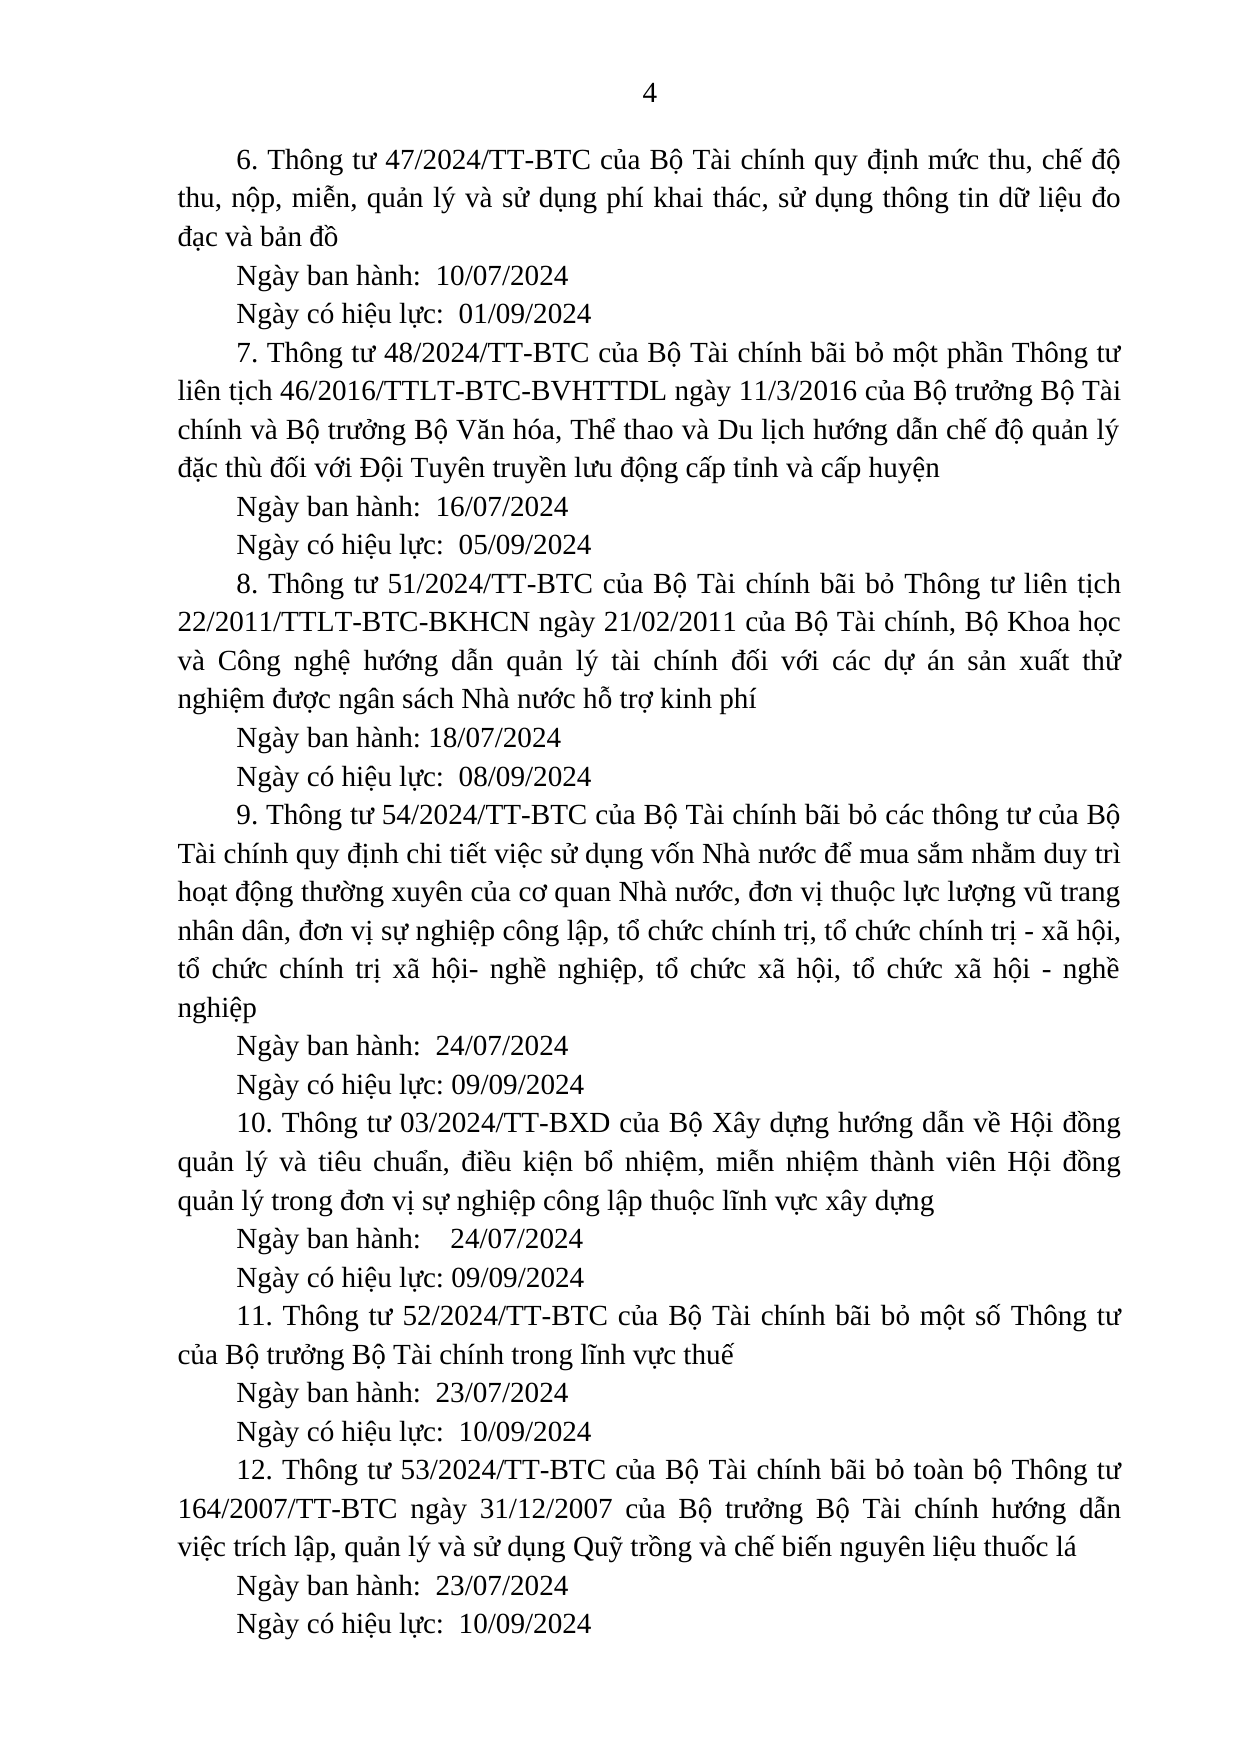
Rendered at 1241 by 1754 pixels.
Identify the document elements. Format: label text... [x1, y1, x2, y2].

text Ngày có hiệu lực: 09/09/2024 [236, 1067, 1122, 1101]
text Ngày có hiệu lực: 10/09/2024 [236, 1607, 1122, 1640]
text 9. Thông tư 54/2024/TT-BTC của Bộ Tài chính bãi bỏ các thông tư của Bộ Tài chính quy định chi tiết việc sử dụng vốn Nhà nước để mua sắm nhằm duy trì hoạt động thường xuyên của cơ quan Nhà nước, đơn vị thuộc lực lượng vũ trang nhân dân, đơn vị sự nghiệp công lập, tổ chức chính trị, tổ chức chính trị - xã hội, tổ chức chính trị xã hội- nghề nghiệp, tổ chức xã hội, tổ chức xã hội - nghề nghiệp [177, 797, 1122, 1023]
text Ngày ban hành: 16/07/2024 [236, 489, 1122, 522]
text 10. Thông tư 03/2024/TT-BXD của Bộ Xây dựng hướng dẫn về Hội đồng quản lý và tiêu chuẩn, điều kiện bổ nhiệm, miễn nhiệm thành viên Hội đồng quản lý trong đơn vị sự nghiệp công lập thuộc lĩnh vực xây dựng [177, 1106, 1122, 1216]
text Ngày ban hành: 10/07/2024 [177, 258, 1122, 291]
text Ngày có hiệu lực: 10/09/2024 [236, 1414, 1122, 1447]
text Ngày có hiệu lực: 08/09/2024 [236, 759, 1122, 792]
text Ngày có hiệu lực: 05/09/2024 [236, 527, 1122, 561]
text Ngày có hiệu lực: 01/09/2024 [236, 296, 1122, 330]
text Ngày ban hành: 18/07/2024 [236, 720, 1122, 754]
text 6. Thông tư 47/2024/TT-BTC của Bộ Tài chính quy định mức thu, chế độ thu, nộp, miễn, quản lý và sử dụng phí khai thác, sử dụng thông tin dữ liệu đo đạc và bản đồ [177, 142, 1122, 253]
text 11. Thông tư 52/2024/TT-BTC của Bộ Tài chính bãi bỏ một số Thông tư của Bộ trưởng Bộ Tài chính trong lĩnh vực thuế [177, 1298, 1122, 1370]
text 7. Thông tư 48/2024/TT-BTC của Bộ Tài chính bãi bỏ một phần Thông tư liên tịch 46/2016/TTLT-BTC-BVHTTDL ngày 11/3/2016 của Bộ trưởng Bộ Tài chính và Bộ trưởng Bộ Văn hóa, Thể thao và Du lịch hướng dẫn chế độ quản lý đặc thù đối với Đội Tuyên truyền lưu động cấp tỉnh và cấp huyện [177, 335, 1122, 484]
text Ngày ban hành: 24/07/2024 [236, 1028, 1122, 1062]
text 8. Thông tư 51/2024/TT-BTC của Bộ Tài chính bãi bỏ Thông tư liên tịch 22/2011/TTLT-BTC-BKHCN ngày 21/02/2011 của Bộ Tài chính, Bộ Khoa học và Công nghệ hướng dẫn quản lý tài chính đối với các dự án sản xuất thử nghiệm được ngân sách Nhà nước hỗ trợ kinh phí [177, 566, 1122, 715]
text 12. Thông tư 53/2024/TT-BTC của Bộ Tài chính bãi bỏ toàn bộ Thông tư 164/2007/TT-BTC ngày 31/12/2007 của Bộ trưởng Bộ Tài chính hướng dẫn việc trích lập, quản lý và sử dụng Quỹ trồng và chế biến nguyên liệu thuốc lá [177, 1452, 1122, 1563]
text Ngày có hiệu lực: 09/09/2024 [236, 1260, 1122, 1293]
text Ngày ban hành: 23/07/2024 [236, 1568, 1122, 1602]
text Ngày ban hành: 23/07/2024 [236, 1375, 1122, 1409]
text Ngày ban hành: 24/07/2024 [236, 1221, 1122, 1255]
